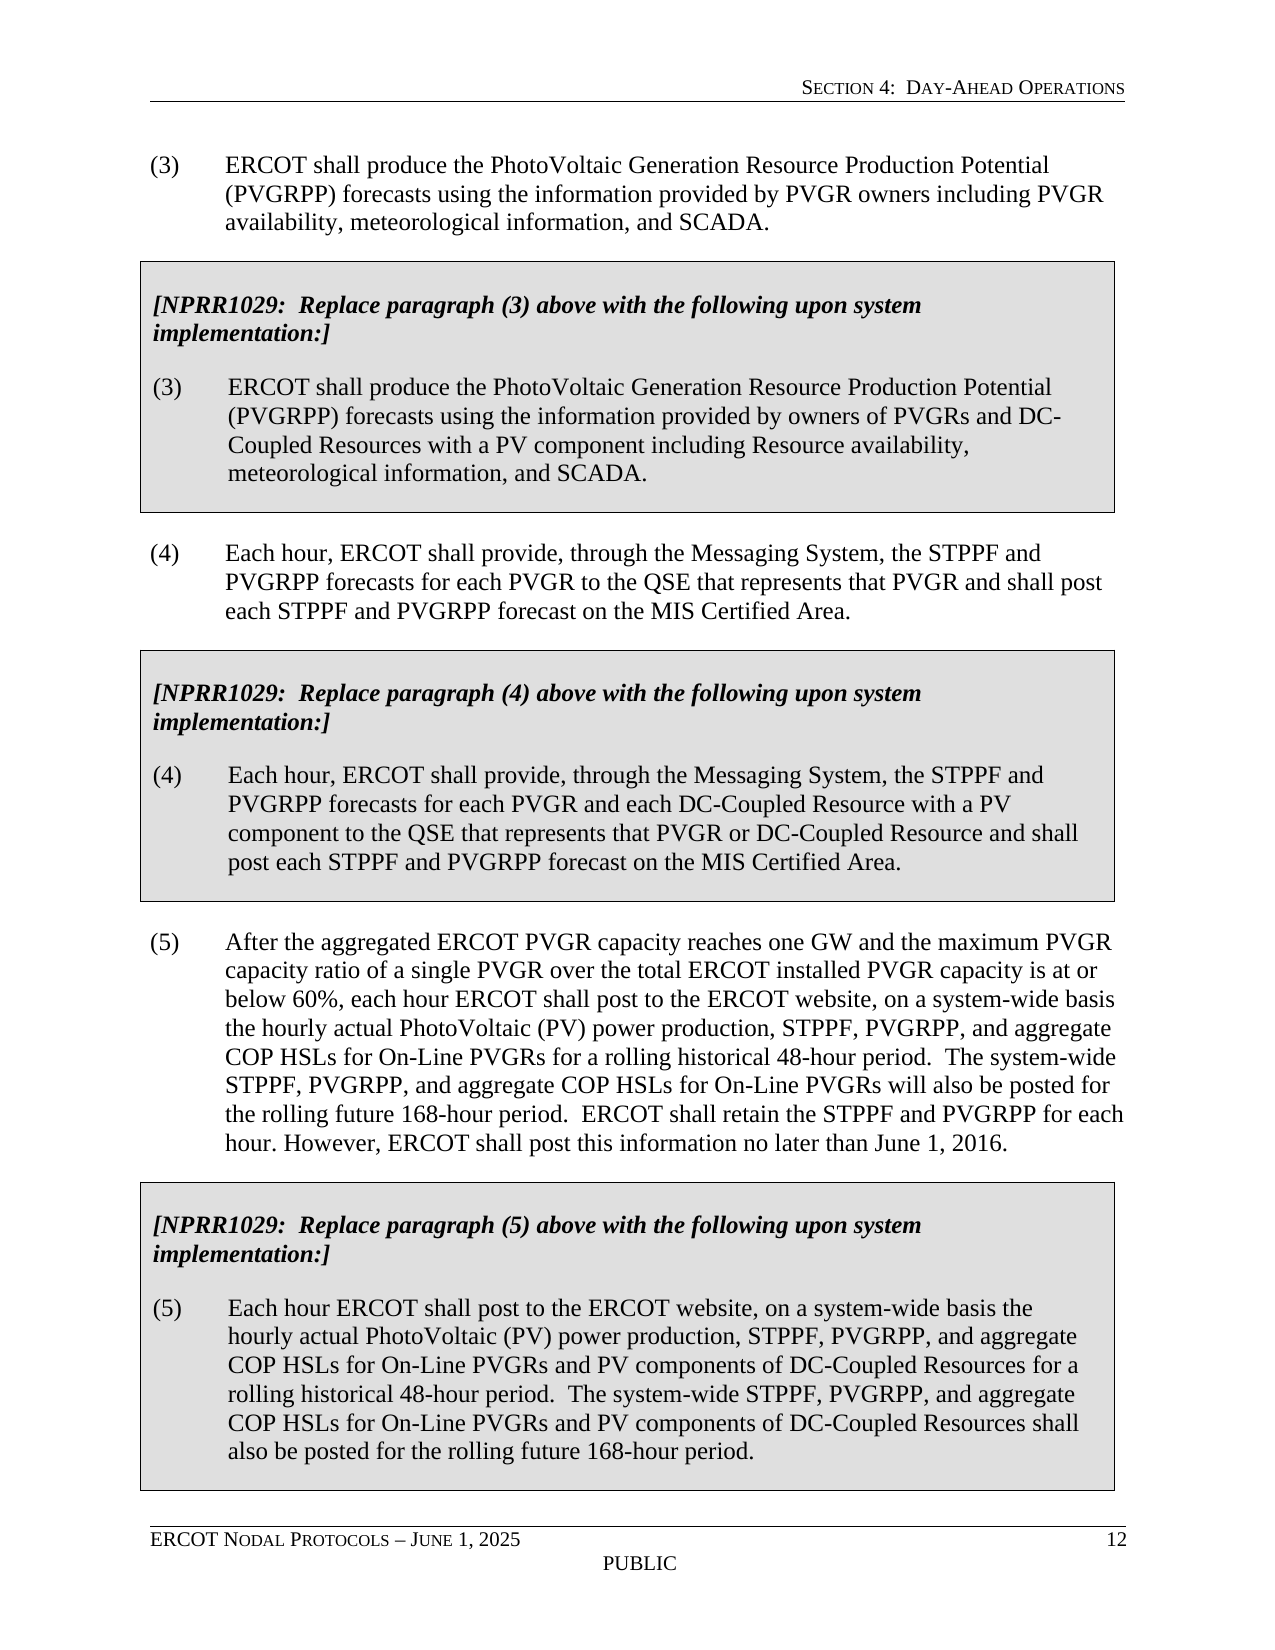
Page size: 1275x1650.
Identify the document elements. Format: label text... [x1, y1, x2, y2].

text (5) After the aggregated ERCOT PVGR capacity reaches one GW and the maximum PVGR capacity ratio of a single PVGR over the total ERCOT installed PVGR capacity is at or below 60%, each hour ERCOT shall post to the ERCOT website, on a system-wide basis the hourly actual PhotoVoltaic (PV) power production, STPPF, PVGRPP, and aggregate COP HSLs for On-Line PVGRs for a rolling historical 48-hour period. The system-wide STPPF, PVGRPP, and aggregate COP HSLs for On-Line PVGRs will also be posted for the rolling future 168-hour period. ERCOT shall retain the STPPF and PVGRPP for each hour. However, ERCOT shall post this information no later than June 1, 2016. [150, 927, 1125, 1157]
text (4) Each hour, ERCOT shall provide, through the Messaging System, the STPPF and PVGRPP forecasts for each PVGR to the QSE that represents that PVGR and shall post each STPPF and PVGRPP forecast on the MIS Certified Area. [150, 538, 1125, 624]
table_header [NPRR1029: Replace paragraph (4) above with the following upon system implementation:] (4) Each hour, ERCOT shall provide, through the Messaging System, the STPPF and PVGRPP forecasts for each PVGR and each DC-Coupled Resource with a PV component to the QSE that represents that PVGR or DC-Coupled Resource and shall post each STPPF and PVGRPP forecast on the MIS Certified Area. [141, 651, 1114, 901]
table_header [NPRR1029: Replace paragraph (5) above with the following upon system implementation:] (5) Each hour ERCOT shall post to the ERCOT website, on a system-wide basis the hourly actual PhotoVoltaic (PV) power production, STPPF, PVGRPP, and aggregate COP HSLs for On-Line PVGRs and PV components of DC-Coupled Resources for a rolling historical 48-hour period. The system-wide STPPF, PVGRPP, and aggregate COP HSLs for On-Line PVGRs and PV components of DC-Coupled Resources shall also be posted for the rolling future 168-hour period. [141, 1183, 1114, 1490]
table_header [NPRR1029: Replace paragraph (3) above with the following upon system implementation:] (3) ERCOT shall produce the PhotoVoltaic Generation Resource Production Potential (PVGRPP) forecasts using the information provided by owners of PVGRs and DC-Coupled Resources with a PV component including Resource availability, meteorological information, and SCADA. [141, 262, 1114, 512]
text (3) ERCOT shall produce the PhotoVoltaic Generation Resource Production Potential (PVGRPP) forecasts using the information provided by PVGR owners including PVGR availability, meteorological information, and SCADA. [150, 150, 1125, 236]
